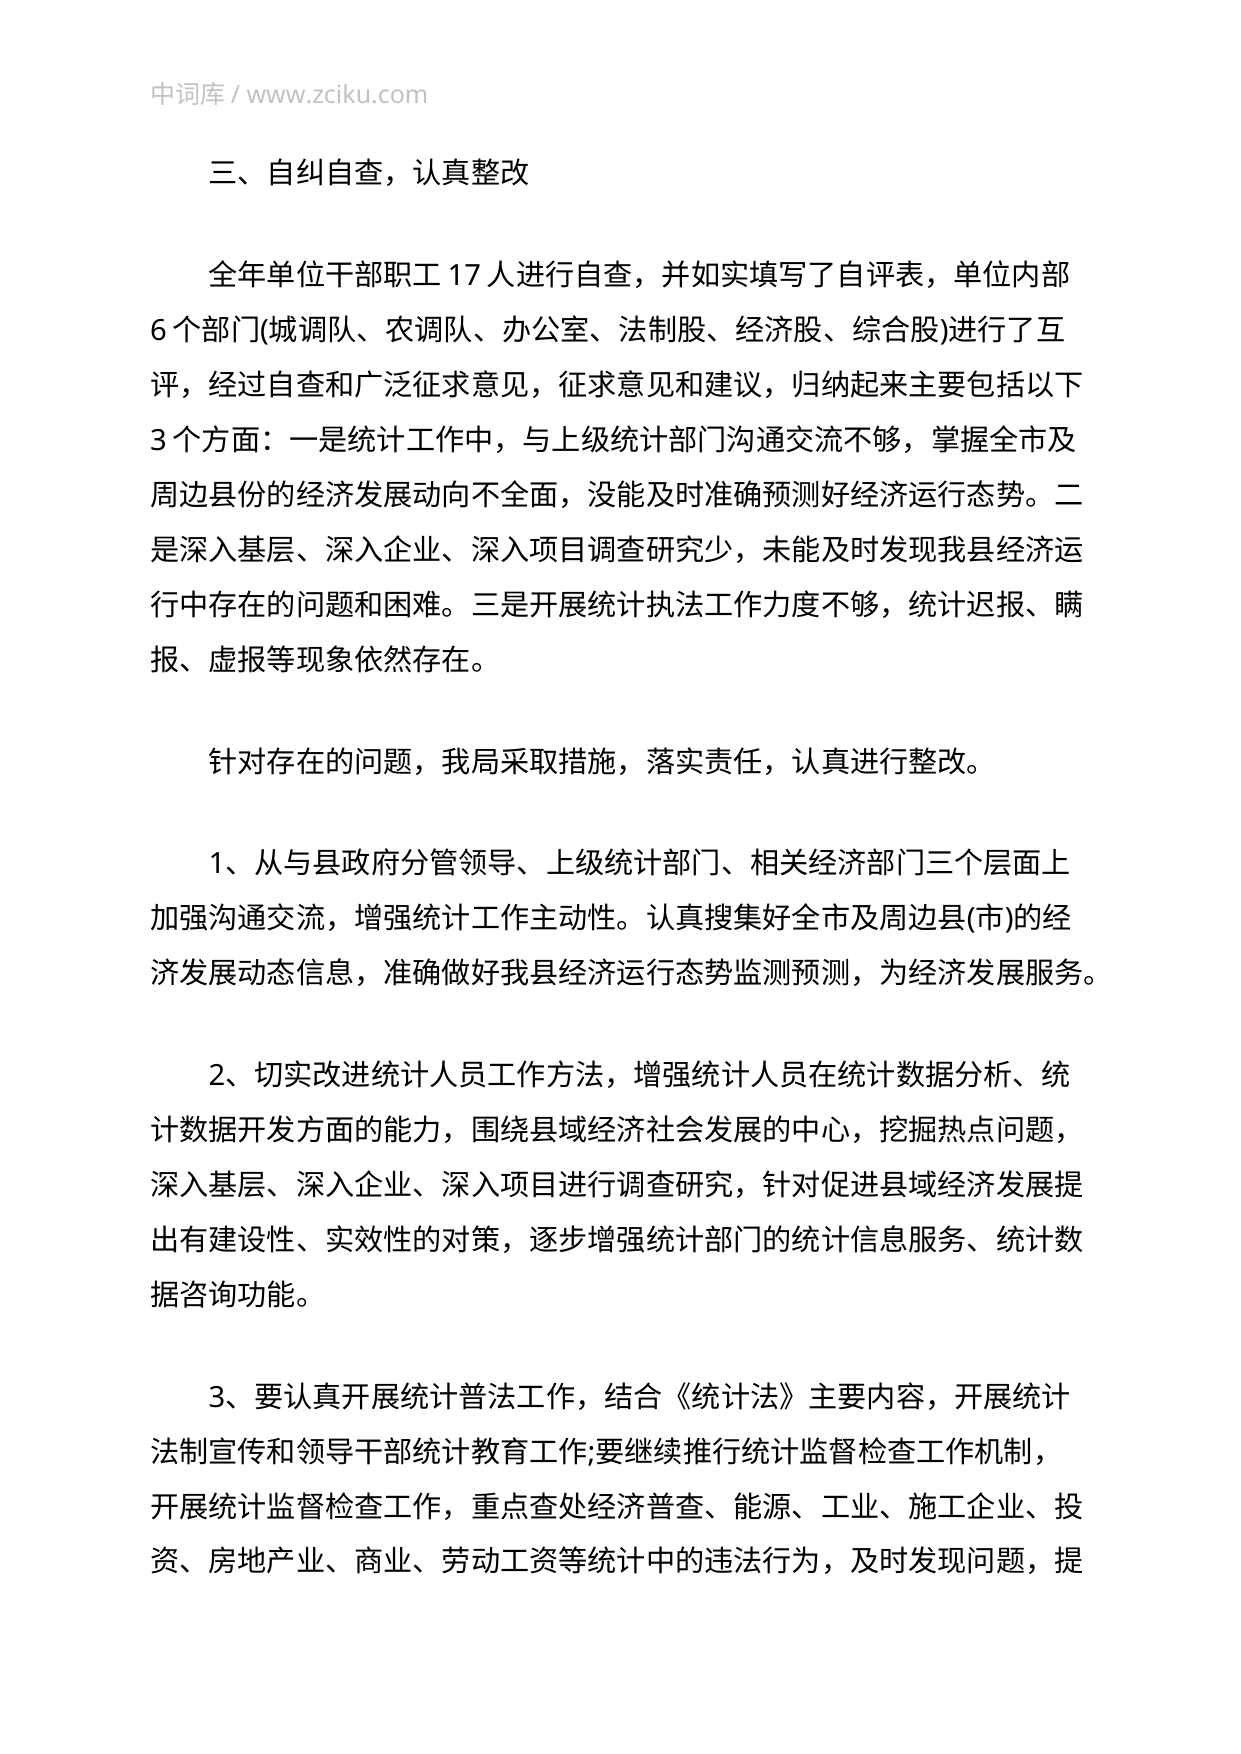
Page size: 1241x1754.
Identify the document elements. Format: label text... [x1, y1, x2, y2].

text 1、从与县政府分管领导、上级统计部门、相关经济部门三个层面上加强沟通交流，增强统计工作主动性。认真搜集好全市及周边县(市)的经济发展动态信息，准确做好我县经济运行态势监测预测，为经济发展服务。 [150, 840, 1090, 992]
text 2、切实改进统计人员工作方法，增强统计人员在统计数据分析、统计数据开发方面的能力，围绕县域经济社会发展的中心，挖掘热点问题，深入基层、深入企业、深入项目进行调查研究，针对促进县域经济发展提出有建设性、实效性的对策，逐步增强统计部门的统计信息服务、统计数据咨询功能。 [150, 1052, 1090, 1314]
text 针对存在的问题，我局采取措施，落实责任，认真进行整改。 [150, 738, 1090, 780]
text 三、自纠自查，认真整改 [150, 150, 1090, 192]
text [150, 1373, 1090, 1580]
text 全年单位干部职工17人进行自查，并如实填写了自评表，单位内部6个部门(城调队、农调队、办公室、法制股、经济股、综合股)进行了互评，经过自查和广泛征求意见，征求意见和建议，归纳起来主要包括以下3个方面：一是统计工作中，与上级统计部门沟通交流不够，掌握全市及周边县份的经济发展动向不全面，没能及时准确预测好经济运行态势。二是深入基层、深入企业、深入项目调查研究少，未能及时发现我县经济运行中存在的问题和困难。三是开展统计执法工作力度不够，统计迟报、瞒报、虚报等现象依然存在。 [150, 252, 1090, 679]
